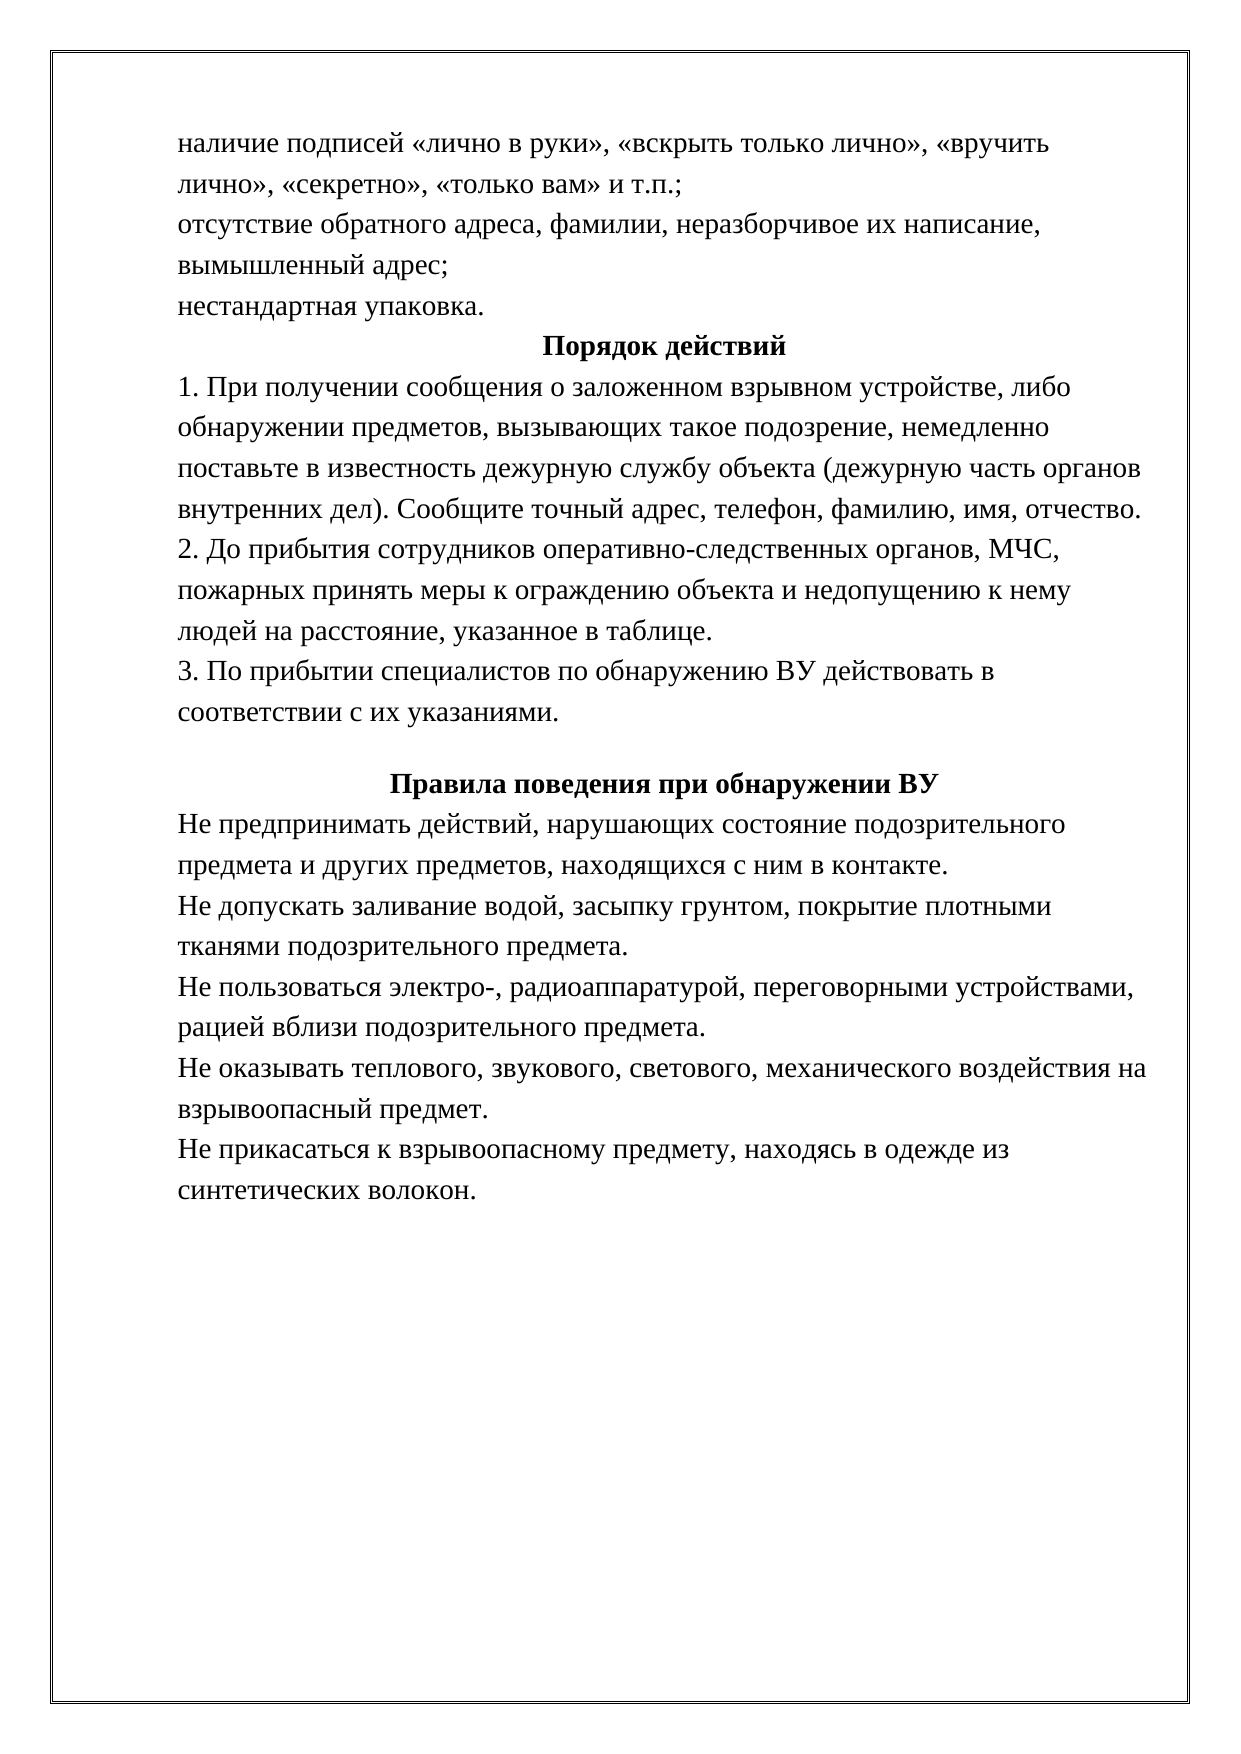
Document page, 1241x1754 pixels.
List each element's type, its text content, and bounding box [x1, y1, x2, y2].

text Не предпринимать действий, нарушающих состояние подозрительного предмета и других предметов, находящихся с ним в контакте. Не допускать заливание водой, засыпку грунтом, покрытие плотными тканями подозрительного предмета. Не пользоваться электро-, радиоаппаратурой, переговорными устройствами, рацией вблизи подозрительного предмета. Не оказывать теплового, звукового, светового, механического воздействия на взрывоопасный предмет. Не прикасаться к взрывоопасному предмету, находясь в одежде из синтетических волокон. [177, 799, 1152, 1206]
text Правила поведения при обнаружении ВУ [177, 759, 1152, 799]
text 1. При получении сообщения о заложенном взрывном устройстве, либо обнаружении предметов, вызывающих такое подозрение, немедленно поставьте в известность дежурную службу объекта (дежурную часть органов внутренних дел). Сообщите точный адрес, телефон, фамилию, имя, отчество. 2. До прибытия сотрудников оперативно-следственных органов, МЧС, пожарных принять меры к ограждению объекта и недопущению к нему людей на расстояние, указанное в таблице. 3. По прибытии специалистов по обнаружению ВУ действовать в соответствии с их указаниями. [177, 362, 1152, 727]
text Порядок действий [177, 321, 1152, 362]
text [177, 118, 1152, 321]
